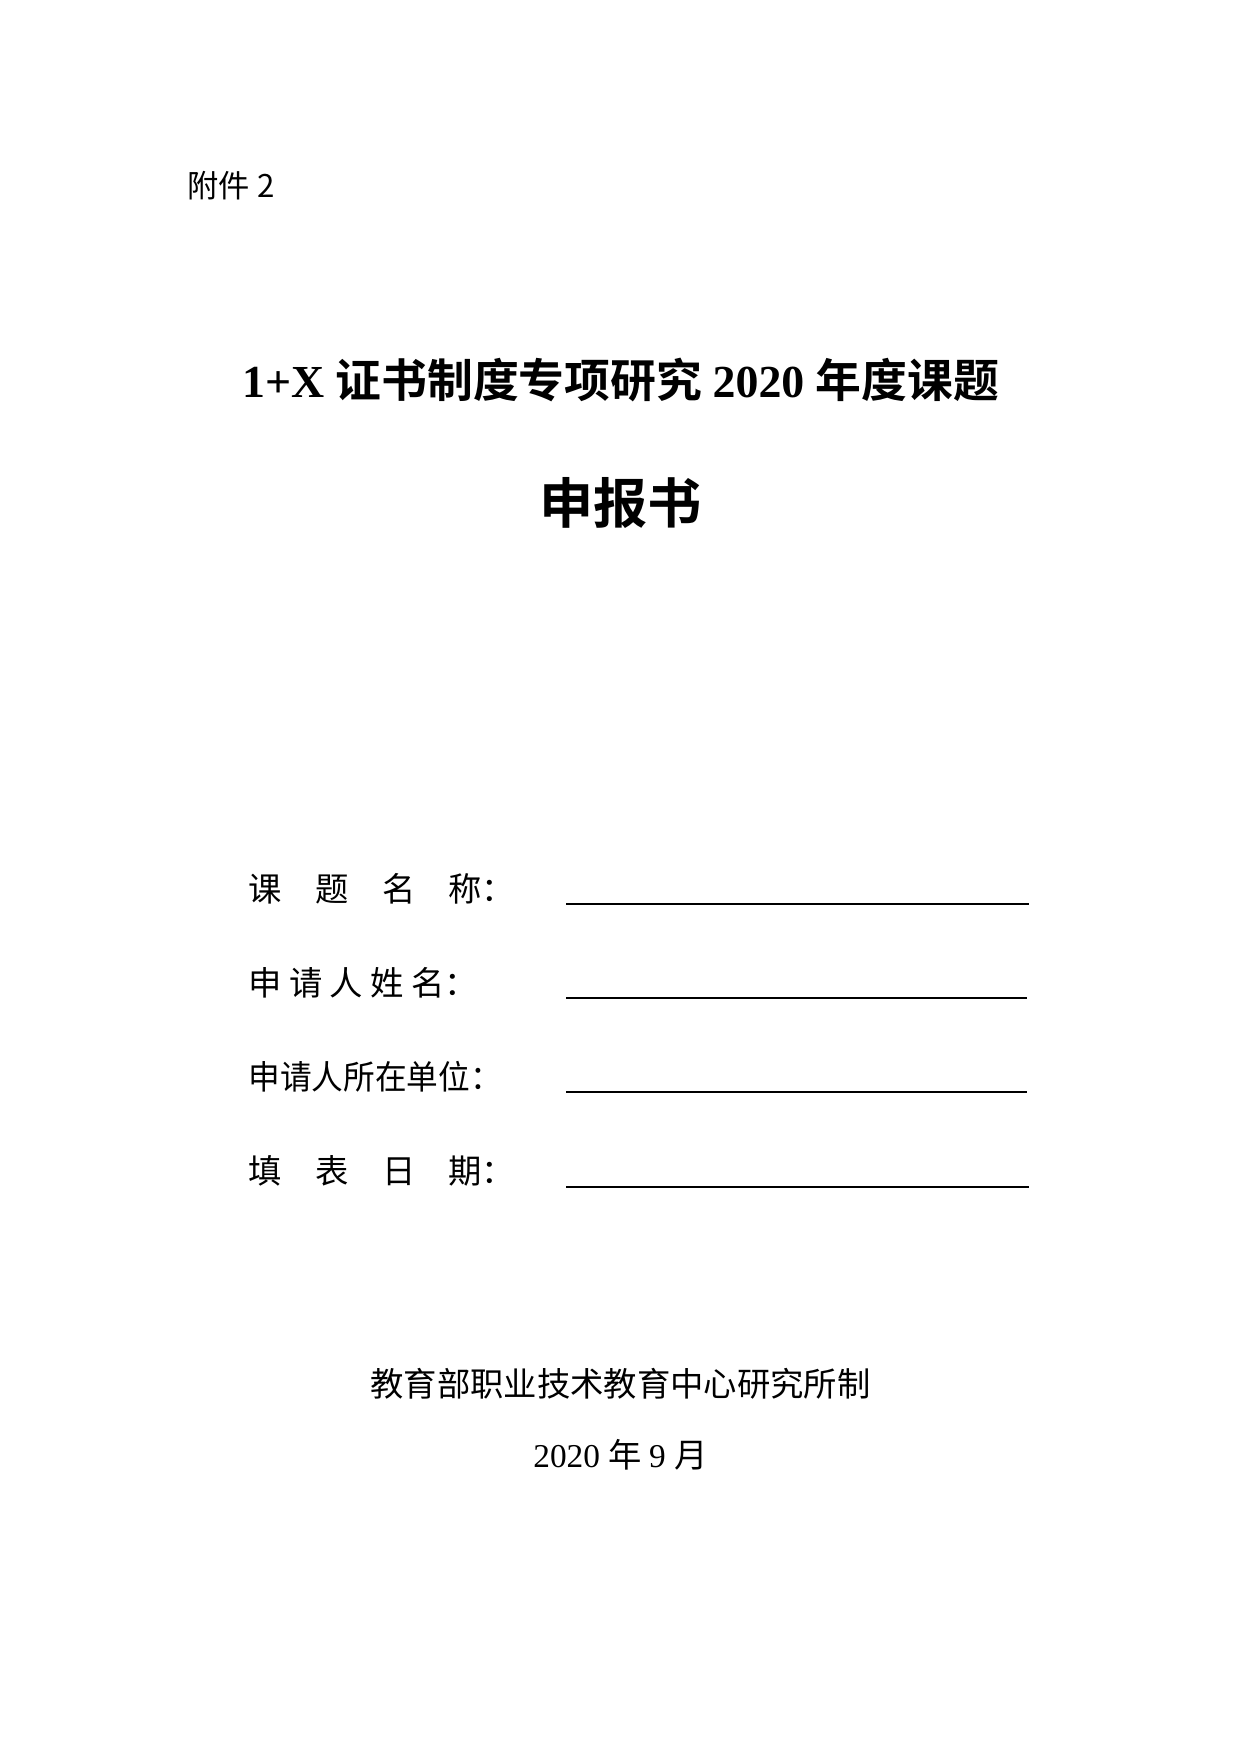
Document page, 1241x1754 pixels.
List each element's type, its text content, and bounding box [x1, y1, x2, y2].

text 申 请 人 姓 名： [139, 957, 1136, 1005]
text 教育部职业技术教育中心研究所制 [104, 1358, 1136, 1406]
text 2020 年 9 月 [104, 1428, 1136, 1477]
text 申报书 [104, 461, 1136, 539]
text 1+X 证书制度专项研究 2020 年度课题 [104, 344, 1136, 410]
subtitle 课 题 名 称： [141, 862, 1136, 911]
text 附件 2 [187, 161, 1136, 206]
text 申请人所在单位： [139, 1051, 1136, 1099]
text 填 表 日 期： [141, 1145, 1136, 1193]
